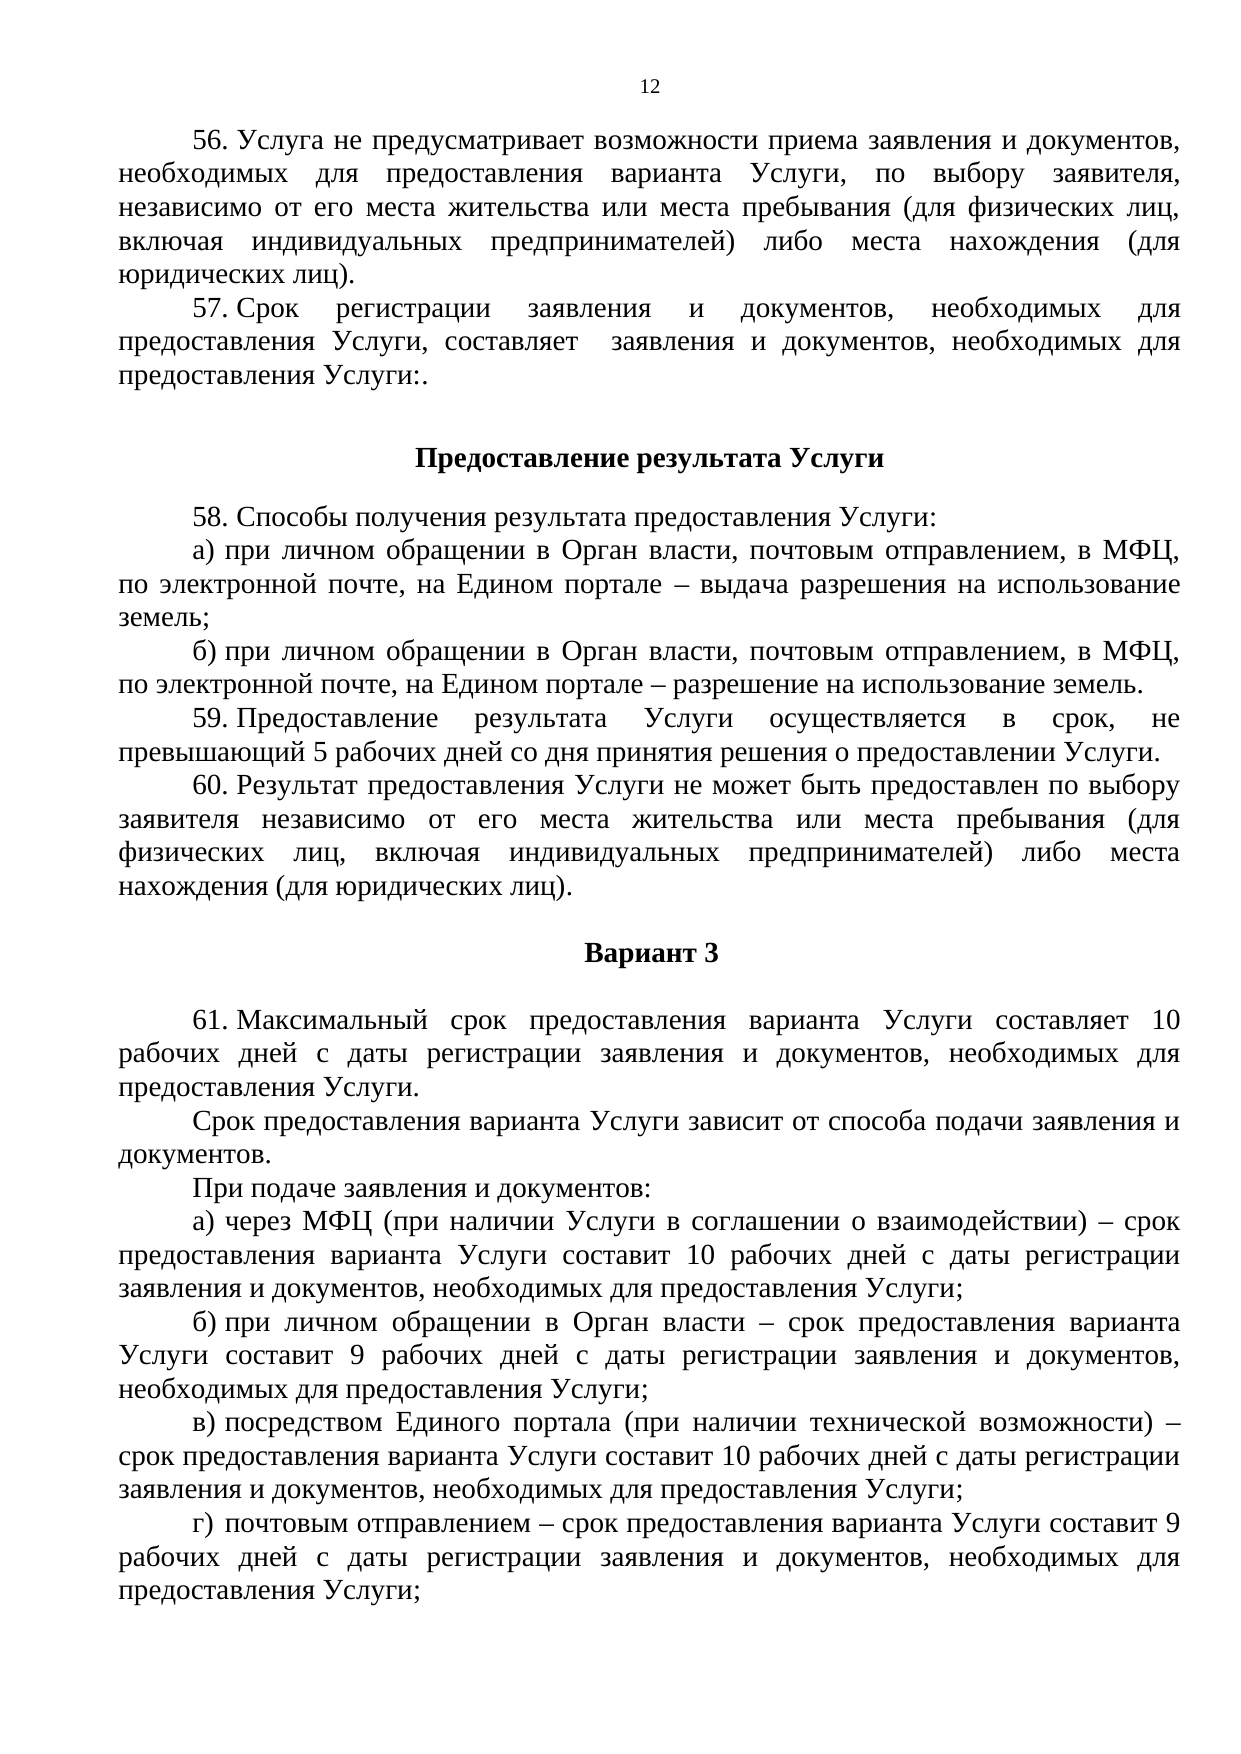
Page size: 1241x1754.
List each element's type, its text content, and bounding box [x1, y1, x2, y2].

list при личном обращении в Орган власти, почтовым отправлением, в МФЦ, по электронной почте, на Едином портале – выдача разрешения на использование земель; [118, 532, 1181, 633]
text При подаче заявления и документов: [118, 1170, 1181, 1203]
list посредством Единого портала (при наличии технической возможности) – срок предоставления варианта Услуги составит 10 рабочих дней с даты регистрации заявления и документов, необходимых для предоставления Услуги; [118, 1404, 1181, 1505]
list Способы получения результата предоставления Услуги: [118, 499, 1181, 532]
list почтовым отправлением – срок предоставления варианта Услуги составит 9 рабочих дней с даты регистрации заявления и документов, необходимых для предоставления Услуги; [118, 1505, 1181, 1606]
list Услуга не предусматривает возможности приема заявления и документов, необходимых для предоставления варианта Услуги, по выбору заявителя, независимо от его места жительства или места пребывания (для физических лиц, включая индивидуальных предпринимателей) либо места нахождения (для юридических лиц). [118, 122, 1181, 290]
list при личном обращении в Орган власти, почтовым отправлением, в МФЦ, по электронной почте, на Едином портале – разрешение на использование земель. [118, 633, 1181, 700]
list при личном обращении в Орган власти – срок предоставления варианта Услуги составит 9 рабочих дней с даты регистрации заявления и документов, необходимых для предоставления Услуги; [118, 1304, 1181, 1404]
text Срок предоставления варианта Услуги зависит от способа подачи заявления и документов. [118, 1103, 1181, 1170]
list Предоставление результата Услуги осуществляется в срок, не превышающий 5 рабочих дней со дня принятия решения о предоставлении Услуги. [118, 700, 1181, 767]
list через МФЦ (при наличии Услуги в соглашении о взаимодействии) – срок предоставления варианта Услуги составит 10 рабочих дней с даты регистрации заявления и документов, необходимых для предоставления Услуги; [118, 1203, 1181, 1304]
list Максимальный срок предоставления варианта Услуги составляет 10 рабочих дней с даты регистрации заявления и документов, необходимых для предоставления Услуги. [118, 1002, 1181, 1103]
list Срок регистрации заявления и документов, необходимых для предоставления Услуги, составляет заявления и документов, необходимых для предоставления Услуги:. [118, 290, 1181, 390]
text Предоставление результата Услуги [118, 440, 1181, 474]
list Результат предоставления Услуги не может быть предоставлен по выбору заявителя независимо от его места жительства или места пребывания (для физических лиц, включая индивидуальных предпринимателей) либо места нахождения (для юридических лиц). [118, 767, 1181, 901]
